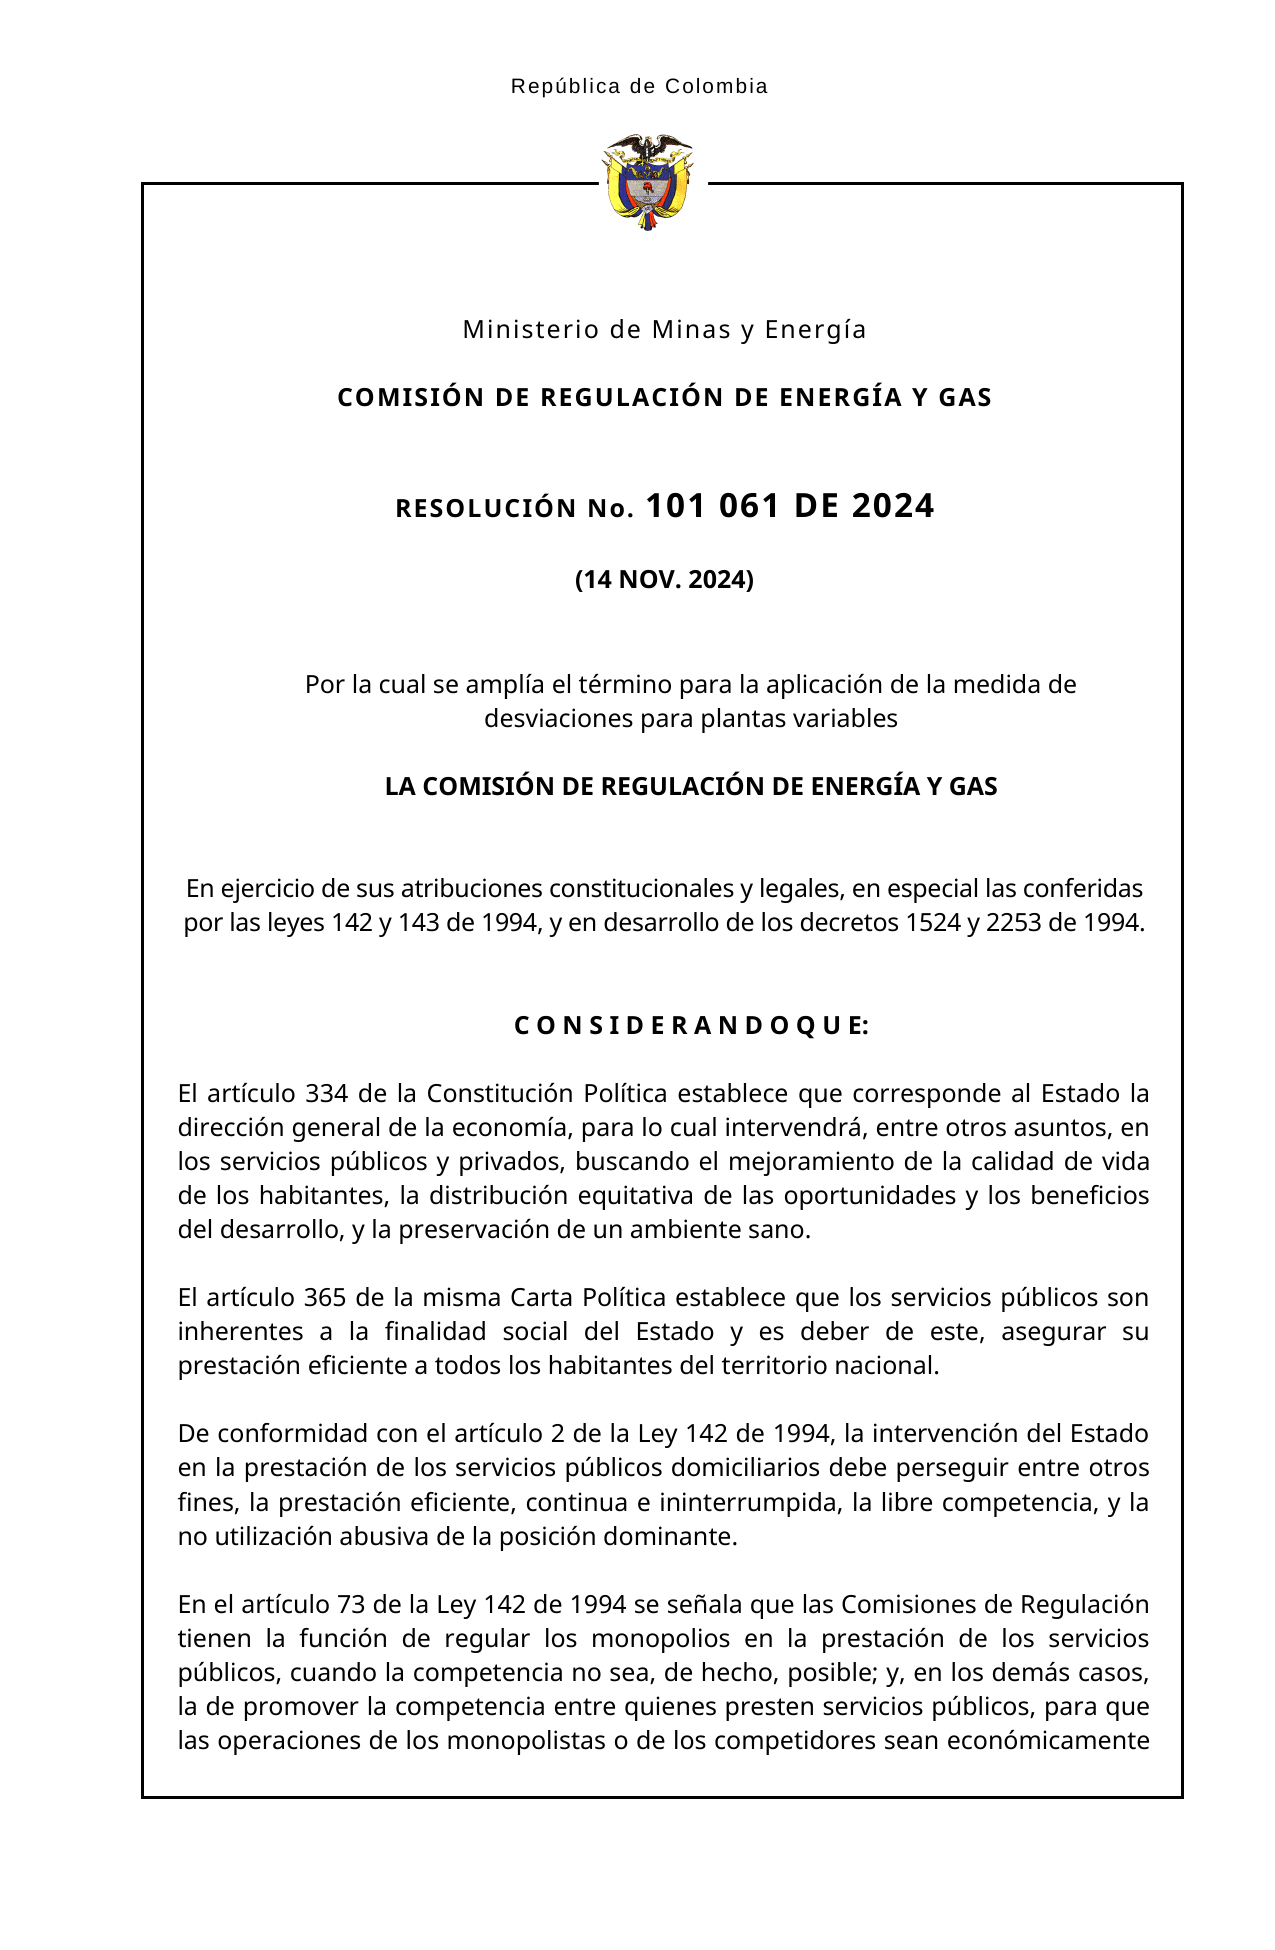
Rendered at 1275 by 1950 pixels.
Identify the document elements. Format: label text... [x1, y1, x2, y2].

text En ejercicio de sus atribuciones constitucionales y legales, en especial las conferidas por las leyes 142 y 143 de 1994, y en desarrollo de los decretos 1524 y 2253 de 1994. [177, 871, 1152, 939]
text C O N S I D E R A N D O Q U E: [236, 1007, 1146, 1041]
text LA COMISIÓN DE REGULACIÓN DE ENERGÍA Y GAS [236, 769, 1146, 803]
text El artículo 334 de la Constitución Política establece que corresponde al Estado la dirección general de la economía, para lo cual intervendrá, entre otros asuntos, en los servicios públicos y privados, buscando el mejoramiento de la calidad de vida de los habitantes, la distribución equitativa de las oportunidades y los beneficios del desarrollo, y la preservación de un ambiente sano. [177, 1075, 1152, 1246]
text Por la cual se amplía el término para la aplicación de la medida de desviaciones para plantas variables [236, 667, 1146, 735]
subtitle COMISIÓN DE REGULACIÓN DE ENERGÍA Y GAS [177, 380, 1152, 414]
subtitle (14 NOV. 2024) [177, 562, 1152, 596]
text El artículo 365 de la misma Carta Política establece que los servicios públicos son inherentes a la finalidad social del Estado y es deber de este, asegurar su prestación eficiente a todos los habitantes del territorio nacional. [177, 1280, 1152, 1382]
subtitle RESOLUCIÓN No. 101 061 DE 2024 [177, 482, 1152, 528]
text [177, 1586, 1152, 1757]
text De conformidad con el artículo 2 de la Ley 142 de 1994, la intervención del Estado en la prestación de los servicios públicos domiciliarios debe perseguir entre otros fines, la prestación eficiente, continua e ininterrumpida, la libre competencia, y la no utilización abusiva de la posición dominante. [177, 1416, 1152, 1552]
subtitle Ministerio de Minas y Energía [177, 312, 1152, 346]
picture [598, 132, 709, 235]
